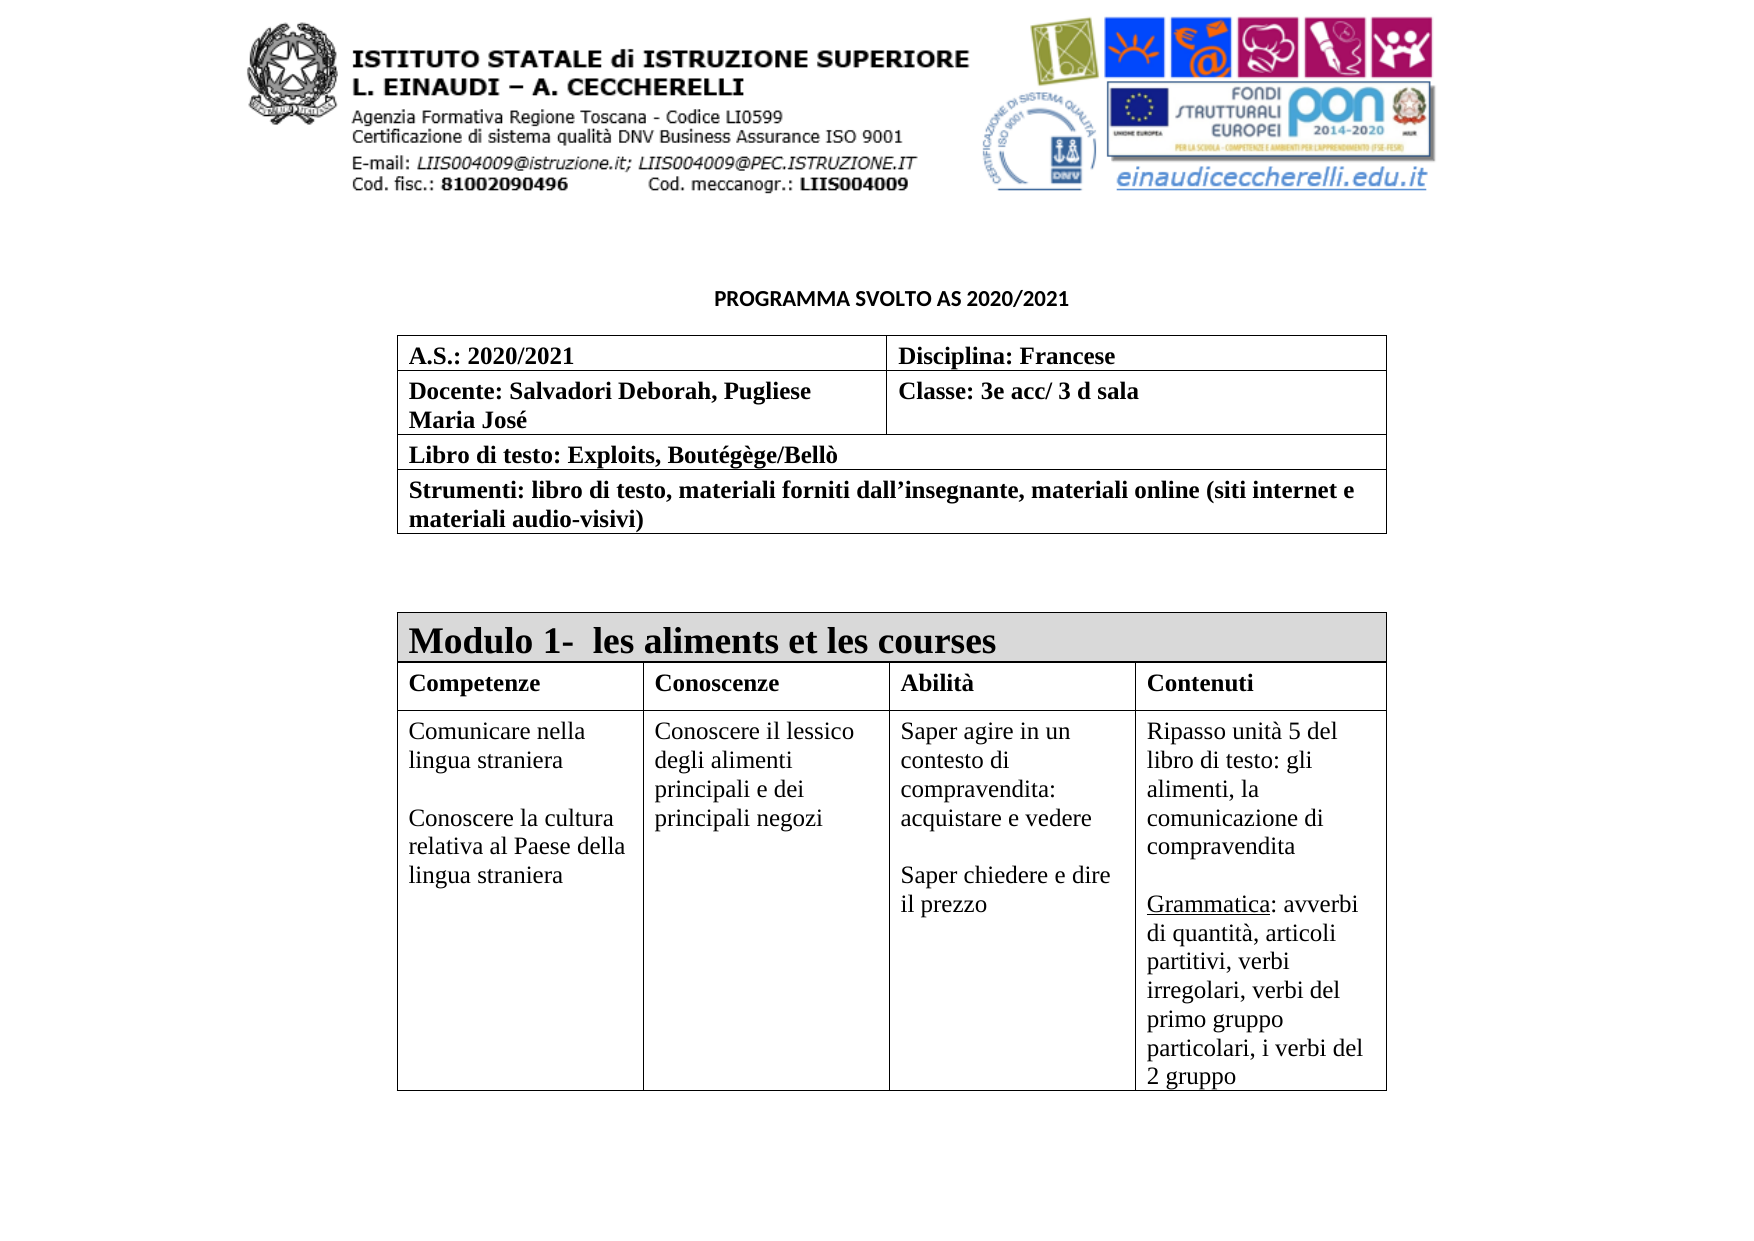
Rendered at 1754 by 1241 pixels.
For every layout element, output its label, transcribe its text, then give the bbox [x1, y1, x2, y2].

table_cell Conoscere il lessico degli alimenti principali e dei principali negozi [644, 711, 889, 1090]
text PROGRAMMA SVOLTO AS 2020/2021 [148, 284, 1636, 312]
picture [147, 0, 1517, 210]
table_cell Contenuti [1136, 663, 1386, 710]
table_header A.S.: 2020/2021 [398, 336, 886, 370]
table_cell Competenze [398, 663, 643, 710]
table_cell Strumenti: libro di testo, materiali forniti dall’insegnante, materiali online (siti internet e materiali audio-visivi) [398, 470, 1386, 532]
table_cell Libro di testo: Exploits, Boutégège/Bellò [398, 435, 1386, 469]
table_cell Comunicare nella lingua straniera Conoscere la cultura relativa al Paese della lingua straniera [398, 711, 643, 1090]
table_cell Docente: Salvadori Deborah, Pugliese Maria José [398, 371, 886, 434]
table_cell Classe: 3e acc/ 3 d sala [887, 371, 1386, 434]
table_cell Ripasso unità 5 del libro di testo: gli alimenti, la comunicazione di compravendita Grammatica: avverbi di quantità, articoli partitivi, verbi irregolari, verbi del primo gruppo particolari, i verbi del 2 gruppo [1136, 711, 1386, 1090]
table_cell Saper agire in un contesto di compravendita: acquistare e vedere Saper chiedere e dire il prezzo [890, 711, 1135, 1090]
table_header Disciplina: Francese [887, 336, 1386, 370]
table_cell Abilità [890, 663, 1135, 710]
table_cell Conoscenze [644, 663, 889, 710]
table_header Modulo 1- les aliments et les courses [398, 613, 1386, 661]
